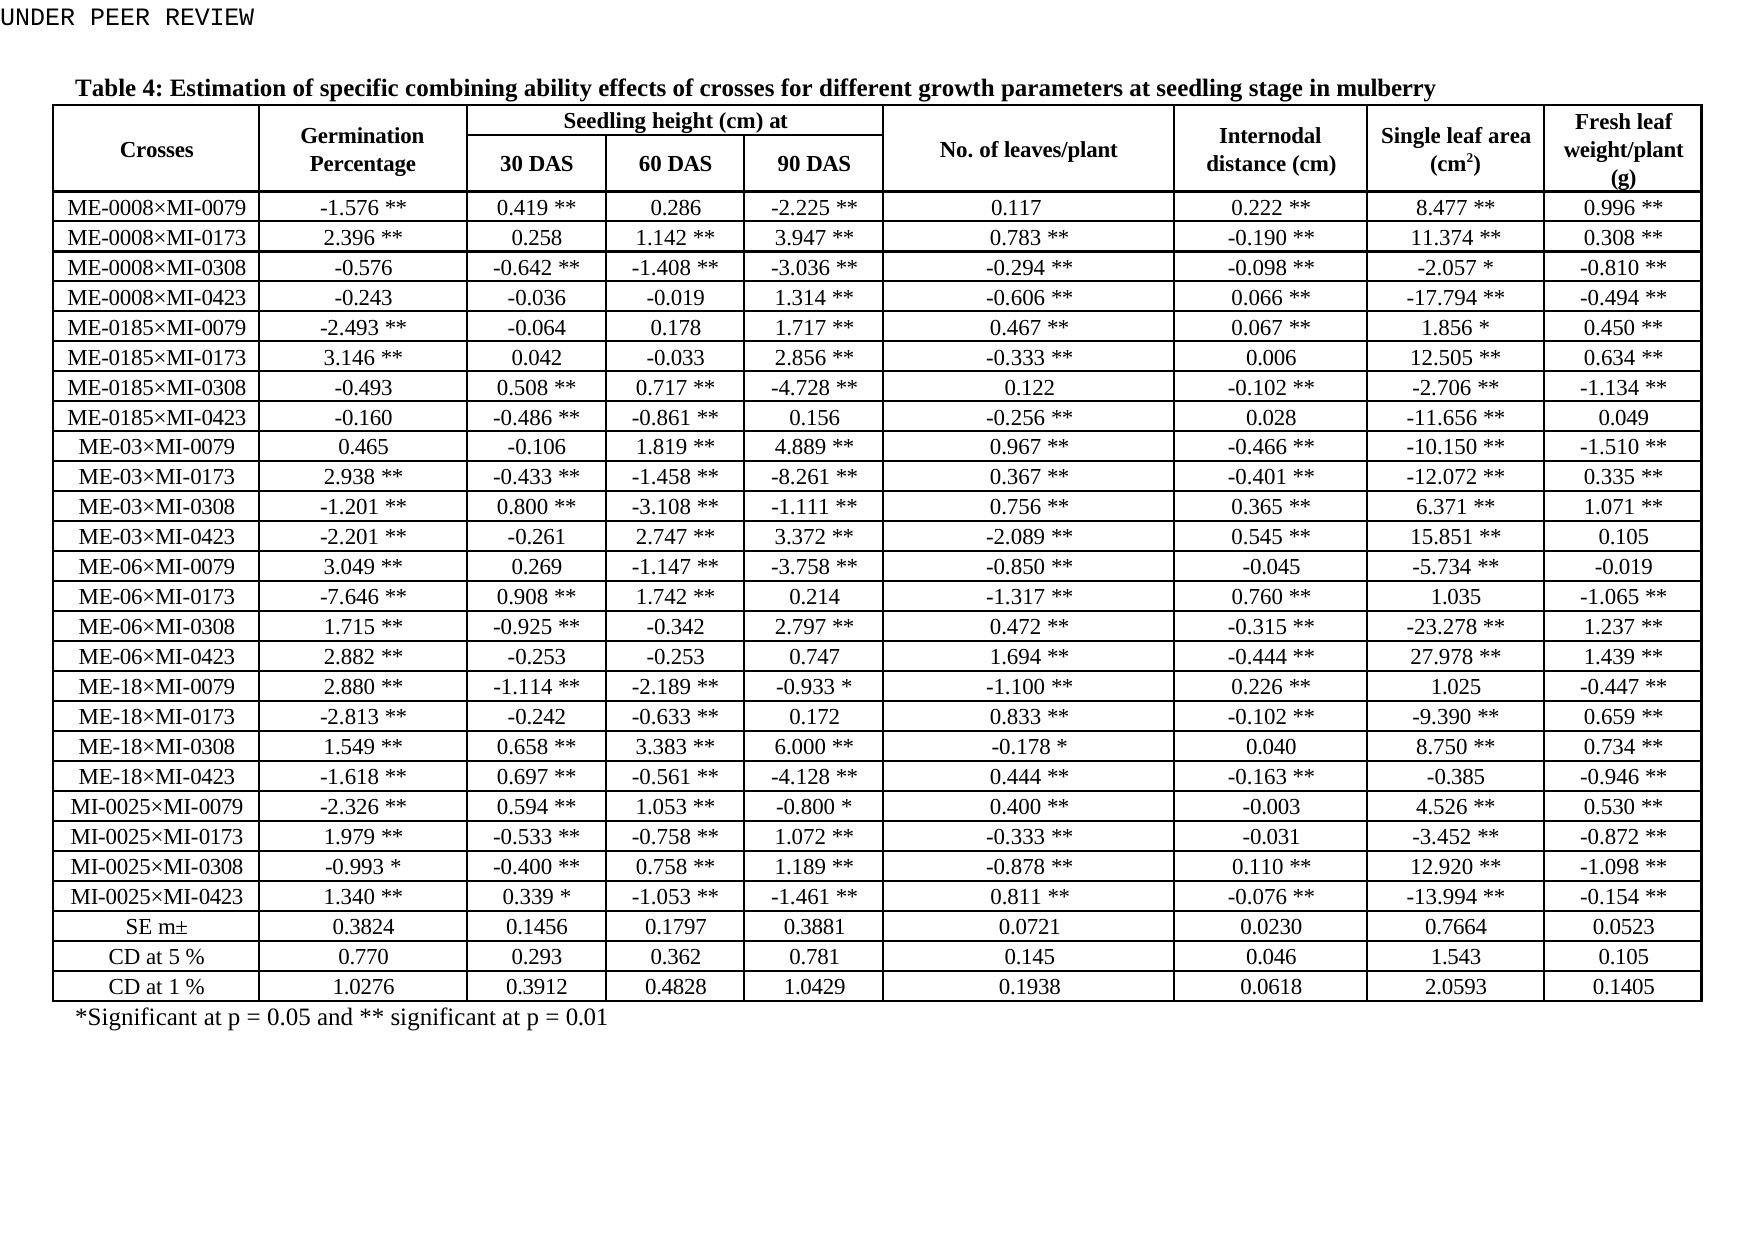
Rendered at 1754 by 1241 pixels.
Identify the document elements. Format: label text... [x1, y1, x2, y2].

table_cell -2.225 ** [745, 193, 882, 220]
table_cell 1.819 ** [607, 432, 743, 460]
table_cell 0.269 [468, 552, 605, 580]
table_header Single leaf area (cm2) [1368, 106, 1543, 190]
table_cell -23.278 ** [1368, 612, 1543, 640]
table_cell 0.697 ** [468, 762, 605, 790]
table_cell 0.1797 [607, 912, 743, 939]
subtitle Table 4: Estimation of specific combining ability effects of crosses for different growth parameters at seedling stage in mulberry [75, 73, 1710, 102]
table_cell 3.383 ** [607, 732, 743, 760]
table_cell -0.076 ** [1175, 882, 1366, 910]
table_cell 1.189 ** [745, 852, 882, 880]
table_cell MI-0025×MI-0308 [54, 852, 258, 880]
table_cell 1.717 ** [745, 312, 882, 340]
table_cell -0.946 ** [1545, 762, 1700, 790]
table_cell 0.365 ** [1175, 492, 1366, 520]
table_cell -3.758 ** [745, 552, 882, 580]
table_cell -0.385 [1368, 762, 1543, 790]
table_cell 15.851 ** [1368, 522, 1543, 550]
table_cell -0.533 ** [468, 822, 605, 849]
table_cell 0.367 ** [884, 462, 1173, 490]
table_cell 0.335 ** [1545, 462, 1700, 490]
table_cell 27.978 ** [1368, 642, 1543, 670]
table_cell 0.066 ** [1175, 282, 1366, 310]
table_cell -2.706 ** [1368, 372, 1543, 400]
table_cell 0.783 ** [884, 222, 1173, 250]
table_cell MI-0025×MI-0423 [54, 882, 258, 910]
table_cell ME-03×MI-0173 [54, 462, 258, 490]
table_cell 0.049 [1545, 402, 1700, 430]
table_cell -4.728 ** [745, 372, 882, 400]
table_header Seedling height (cm) at [468, 106, 882, 134]
table_cell -0.294 ** [884, 253, 1173, 280]
table_cell 1.237 ** [1545, 612, 1700, 640]
table_cell -0.466 ** [1175, 432, 1366, 460]
table_cell -0.315 ** [1175, 612, 1366, 640]
table_cell -0.576 [260, 253, 466, 280]
table_cell 1.340 ** [260, 882, 466, 910]
table_cell 2.0593 [1368, 972, 1543, 999]
table_cell 0.465 [260, 432, 466, 460]
table_cell 4.526 ** [1368, 792, 1543, 820]
table_cell -12.072 ** [1368, 462, 1543, 490]
table_cell 0.967 ** [884, 432, 1173, 460]
table_cell 0.508 ** [468, 372, 605, 400]
table_cell 1.053 ** [607, 792, 743, 820]
table_cell 0.122 [884, 372, 1173, 400]
table_cell 0.467 ** [884, 312, 1173, 340]
table_cell -0.003 [1175, 792, 1366, 820]
table_header Fresh leaf weight/plant (g) [1545, 106, 1700, 190]
table_header Germination Percentage [260, 106, 466, 190]
table_cell -0.154 ** [1545, 882, 1700, 910]
table_cell 0.214 [745, 582, 882, 610]
table_cell -0.642 ** [468, 253, 605, 280]
table_cell 90 DAS [745, 136, 882, 190]
table_cell 0.758 ** [607, 852, 743, 880]
table_cell -0.872 ** [1545, 822, 1700, 849]
table_cell 0.1405 [1545, 972, 1700, 999]
table_cell ME-06×MI-0079 [54, 552, 258, 580]
table_cell 0.659 ** [1545, 702, 1700, 730]
table_cell -0.758 ** [607, 822, 743, 849]
table_cell -0.925 ** [468, 612, 605, 640]
table_cell ME-0008×MI-0173 [54, 222, 258, 250]
table_cell -0.878 ** [884, 852, 1173, 880]
table_cell -9.390 ** [1368, 702, 1543, 730]
table_cell 0.747 [745, 642, 882, 670]
table_cell -0.253 [607, 642, 743, 670]
table_cell 12.920 ** [1368, 852, 1543, 880]
table_cell 0.594 ** [468, 792, 605, 820]
table_cell 1.0276 [260, 972, 466, 999]
table_cell -0.400 ** [468, 852, 605, 880]
table_cell -0.444 ** [1175, 642, 1366, 670]
table_cell -13.994 ** [1368, 882, 1543, 910]
table_cell -17.794 ** [1368, 282, 1543, 310]
table_cell 0.3912 [468, 972, 605, 999]
table_cell -1.100 ** [884, 672, 1173, 700]
table_cell ME-0185×MI-0079 [54, 312, 258, 340]
table_cell ME-0008×MI-0079 [54, 193, 258, 220]
table_cell SE m± [54, 912, 258, 939]
table_cell -3.108 ** [607, 492, 743, 520]
table_cell CD at 5 % [54, 942, 258, 970]
table_cell ME-0185×MI-0173 [54, 342, 258, 370]
table_cell -10.150 ** [1368, 432, 1543, 460]
table_cell 0.760 ** [1175, 582, 1366, 610]
table_cell 1.142 ** [607, 222, 743, 250]
table_cell 0.226 ** [1175, 672, 1366, 700]
table_cell 1.072 ** [745, 822, 882, 849]
table_cell 0.770 [260, 942, 466, 970]
table_cell -0.190 ** [1175, 222, 1366, 250]
table_cell 0.293 [468, 942, 605, 970]
table_cell 0.308 ** [1545, 222, 1700, 250]
table_cell 0.7664 [1368, 912, 1543, 939]
table_cell 0.811 ** [884, 882, 1173, 910]
table_cell ME-03×MI-0423 [54, 522, 258, 550]
table_cell -0.493 [260, 372, 466, 400]
table_cell -0.106 [468, 432, 605, 460]
table_cell 0.1938 [884, 972, 1173, 999]
table_cell 1.549 ** [260, 732, 466, 760]
table_cell -0.993 * [260, 852, 466, 880]
table_cell 2.880 ** [260, 672, 466, 700]
table_cell 0.339 * [468, 882, 605, 910]
table_cell 0.756 ** [884, 492, 1173, 520]
table_cell 0.105 [1545, 942, 1700, 970]
table_cell 2.882 ** [260, 642, 466, 670]
table_cell -0.633 ** [607, 702, 743, 730]
table_cell -1.053 ** [607, 882, 743, 910]
table_cell 1.314 ** [745, 282, 882, 310]
table_cell -1.201 ** [260, 492, 466, 520]
table_cell 0.042 [468, 342, 605, 370]
table_cell -1.134 ** [1545, 372, 1700, 400]
table_cell -8.261 ** [745, 462, 882, 490]
table_cell 3.146 ** [260, 342, 466, 370]
table_cell MI-0025×MI-0173 [54, 822, 258, 849]
table_cell 1.035 [1368, 582, 1543, 610]
table_cell -11.656 ** [1368, 402, 1543, 430]
table_cell -0.163 ** [1175, 762, 1366, 790]
table_cell -0.102 ** [1175, 372, 1366, 400]
table_header Internodal distance (cm) [1175, 106, 1366, 190]
table_cell ME-0008×MI-0308 [54, 253, 258, 280]
table_cell 1.071 ** [1545, 492, 1700, 520]
table_cell -0.333 ** [884, 822, 1173, 849]
table_cell -0.342 [607, 612, 743, 640]
table_cell 0.444 ** [884, 762, 1173, 790]
table_cell -0.243 [260, 282, 466, 310]
table_cell -2.326 ** [260, 792, 466, 820]
table_cell 0.658 ** [468, 732, 605, 760]
table_cell -0.850 ** [884, 552, 1173, 580]
table_cell 0.734 ** [1545, 732, 1700, 760]
table_cell 4.889 ** [745, 432, 882, 460]
table_cell -1.317 ** [884, 582, 1173, 610]
table_cell 3.372 ** [745, 522, 882, 550]
table_cell 0.908 ** [468, 582, 605, 610]
table_cell -3.452 ** [1368, 822, 1543, 849]
table_cell 0.800 ** [468, 492, 605, 520]
table_cell 1.856 * [1368, 312, 1543, 340]
table_cell -1.114 ** [468, 672, 605, 700]
table_cell 0.450 ** [1545, 312, 1700, 340]
table_cell 2.797 ** [745, 612, 882, 640]
table_cell 1.979 ** [260, 822, 466, 849]
table_cell ME-06×MI-0423 [54, 642, 258, 670]
table_cell -0.256 ** [884, 402, 1173, 430]
table_cell 0.1456 [468, 912, 605, 939]
table_cell -2.493 ** [260, 312, 466, 340]
table_cell -0.045 [1175, 552, 1366, 580]
table_cell -0.933 * [745, 672, 882, 700]
table_cell -0.160 [260, 402, 466, 430]
table_cell ME-18×MI-0423 [54, 762, 258, 790]
table_cell -0.019 [607, 282, 743, 310]
table_cell 0.105 [1545, 522, 1700, 550]
table_cell -0.494 ** [1545, 282, 1700, 310]
table_cell 0.145 [884, 942, 1173, 970]
table_cell -0.606 ** [884, 282, 1173, 310]
table_cell ME-18×MI-0173 [54, 702, 258, 730]
table_cell 0.156 [745, 402, 882, 430]
table_cell -2.189 ** [607, 672, 743, 700]
table_cell -1.065 ** [1545, 582, 1700, 610]
table_cell 0.996 ** [1545, 193, 1700, 220]
table_cell 0.0618 [1175, 972, 1366, 999]
table_cell -0.447 ** [1545, 672, 1700, 700]
table_cell 0.286 [607, 193, 743, 220]
table_cell 8.750 ** [1368, 732, 1543, 760]
table_cell 0.545 ** [1175, 522, 1366, 550]
table_cell -0.561 ** [607, 762, 743, 790]
table_cell -2.813 ** [260, 702, 466, 730]
table_cell 0.046 [1175, 942, 1366, 970]
table_cell 0.006 [1175, 342, 1366, 370]
text *Significant at p = 0.05 and ** significant at p = 0.01 [75, 1002, 1710, 1031]
table_cell 2.747 ** [607, 522, 743, 550]
table_cell -1.576 ** [260, 193, 466, 220]
table_cell -0.031 [1175, 822, 1366, 849]
table_cell 2.938 ** [260, 462, 466, 490]
table_cell -0.242 [468, 702, 605, 730]
table_cell ME-03×MI-0308 [54, 492, 258, 520]
table_cell 12.505 ** [1368, 342, 1543, 370]
table_cell -1.458 ** [607, 462, 743, 490]
table_cell -7.646 ** [260, 582, 466, 610]
table_cell -5.734 ** [1368, 552, 1543, 580]
table_cell 0.4828 [607, 972, 743, 999]
table_cell 1.543 [1368, 942, 1543, 970]
table_cell 0.472 ** [884, 612, 1173, 640]
table_cell 0.0230 [1175, 912, 1366, 939]
table_cell -1.147 ** [607, 552, 743, 580]
table_cell 1.715 ** [260, 612, 466, 640]
table_cell ME-0008×MI-0423 [54, 282, 258, 310]
table_cell 0.362 [607, 942, 743, 970]
table_cell 8.477 ** [1368, 193, 1543, 220]
table_cell -1.098 ** [1545, 852, 1700, 880]
table_header Crosses [54, 106, 258, 190]
table_cell -0.261 [468, 522, 605, 550]
table_cell 0.067 ** [1175, 312, 1366, 340]
table_cell -1.618 ** [260, 762, 466, 790]
table_cell 0.400 ** [884, 792, 1173, 820]
table_cell 0.717 ** [607, 372, 743, 400]
table_cell 0.419 ** [468, 193, 605, 220]
table_cell -0.253 [468, 642, 605, 670]
table_cell MI-0025×MI-0079 [54, 792, 258, 820]
table_cell 0.3881 [745, 912, 882, 939]
table_cell 60 DAS [607, 136, 743, 190]
table_cell -0.861 ** [607, 402, 743, 430]
table_cell 0.0523 [1545, 912, 1700, 939]
table_cell -0.486 ** [468, 402, 605, 430]
table_cell 1.439 ** [1545, 642, 1700, 670]
table_cell -0.333 ** [884, 342, 1173, 370]
table_cell -0.178 * [884, 732, 1173, 760]
table_cell -0.800 * [745, 792, 882, 820]
table_cell 1.025 [1368, 672, 1543, 700]
table_cell 0.110 ** [1175, 852, 1366, 880]
table_cell 0.172 [745, 702, 882, 730]
table_cell 0.178 [607, 312, 743, 340]
table_cell 6.371 ** [1368, 492, 1543, 520]
table_cell -0.036 [468, 282, 605, 310]
table_cell 1.742 ** [607, 582, 743, 610]
table_cell ME-0185×MI-0423 [54, 402, 258, 430]
table_cell ME-18×MI-0308 [54, 732, 258, 760]
table_cell -0.102 ** [1175, 702, 1366, 730]
table_cell 11.374 ** [1368, 222, 1543, 250]
table_cell -2.089 ** [884, 522, 1173, 550]
table_cell -0.033 [607, 342, 743, 370]
table_cell ME-06×MI-0308 [54, 612, 258, 640]
table_header No. of leaves/plant [884, 106, 1173, 190]
table_cell 1.694 ** [884, 642, 1173, 670]
table_cell -2.057 * [1368, 253, 1543, 280]
table_cell 0.258 [468, 222, 605, 250]
table_cell 6.000 ** [745, 732, 882, 760]
table_cell ME-0185×MI-0308 [54, 372, 258, 400]
table_cell -1.111 ** [745, 492, 882, 520]
table_cell 0.833 ** [884, 702, 1173, 730]
table_cell 1.0429 [745, 972, 882, 999]
table_cell -0.064 [468, 312, 605, 340]
table_cell CD at 1 % [54, 972, 258, 999]
table_cell 2.856 ** [745, 342, 882, 370]
table_cell -1.461 ** [745, 882, 882, 910]
table_cell 3.049 ** [260, 552, 466, 580]
table_cell 0.117 [884, 193, 1173, 220]
table_cell -2.201 ** [260, 522, 466, 550]
table_cell -1.510 ** [1545, 432, 1700, 460]
table_cell -3.036 ** [745, 253, 882, 280]
table_cell 2.396 ** [260, 222, 466, 250]
table_cell ME-18×MI-0079 [54, 672, 258, 700]
table_cell 0.3824 [260, 912, 466, 939]
table_cell -0.433 ** [468, 462, 605, 490]
table_cell -0.401 ** [1175, 462, 1366, 490]
table_cell 0.634 ** [1545, 342, 1700, 370]
table_cell 0.530 ** [1545, 792, 1700, 820]
table_cell 0.028 [1175, 402, 1366, 430]
table_cell -0.098 ** [1175, 253, 1366, 280]
table_cell -0.019 [1545, 552, 1700, 580]
table_cell 0.781 [745, 942, 882, 970]
table_cell -0.810 ** [1545, 253, 1700, 280]
table_cell ME-06×MI-0173 [54, 582, 258, 610]
table_cell ME-03×MI-0079 [54, 432, 258, 460]
table_cell 30 DAS [468, 136, 605, 190]
table_cell -4.128 ** [745, 762, 882, 790]
table_cell 0.222 ** [1175, 193, 1366, 220]
table_cell 3.947 ** [745, 222, 882, 250]
table_cell -1.408 ** [607, 253, 743, 280]
table_cell 0.0721 [884, 912, 1173, 939]
table_cell 0.040 [1175, 732, 1366, 760]
